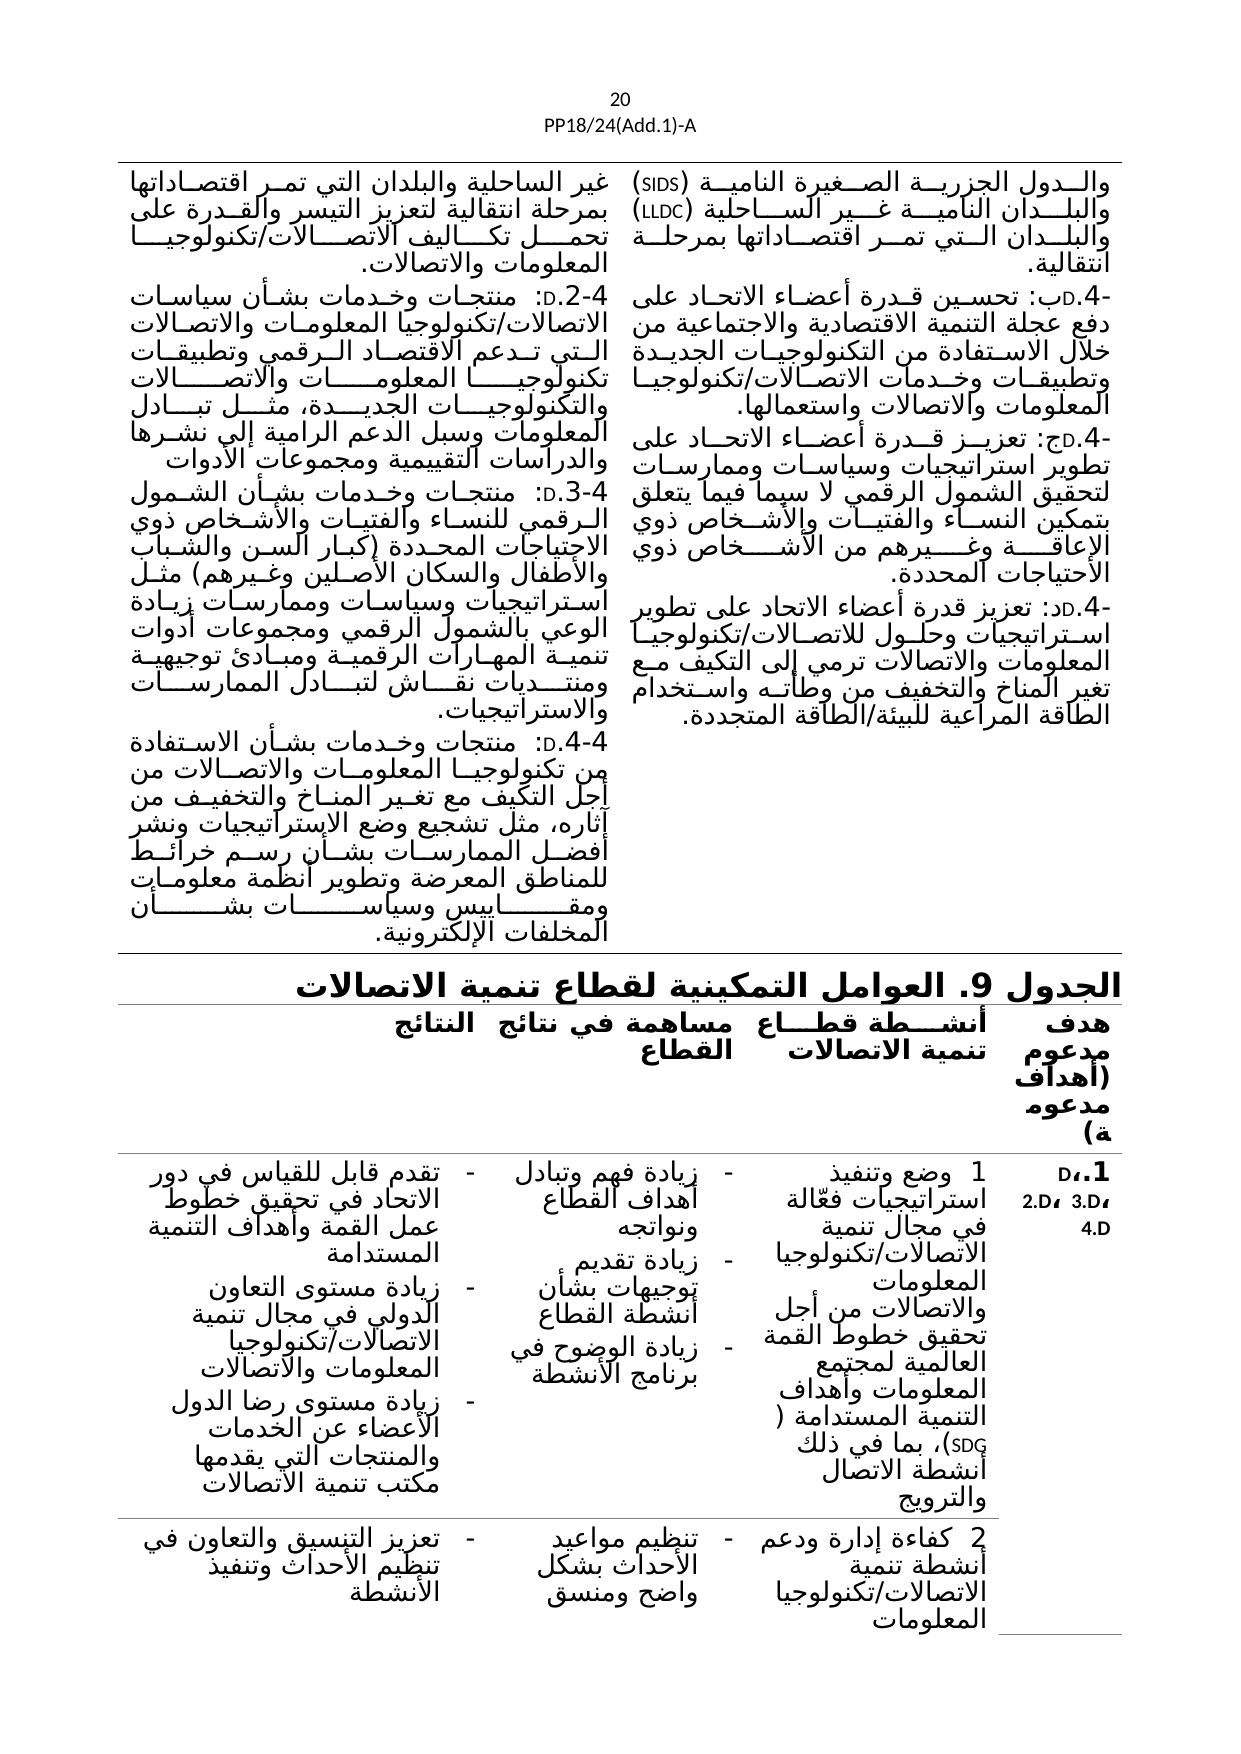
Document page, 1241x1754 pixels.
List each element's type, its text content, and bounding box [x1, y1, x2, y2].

table_cell - زيادة فهم وتبادل أهداف القطاع ونواتجه - زيادة تقديم توجيهات بشأن أنشطة القطاع - زيادة الوضوح في برنامج الأنشطة [486, 1154, 745, 1518]
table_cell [118, 1519, 486, 1634]
table_header مساهمة في نتائج القطاع [486, 1005, 745, 1153]
table_header أنشطة قطاع تنمية الاتصالات [745, 1005, 998, 1153]
table_header هدف مدعوم (أهداف مدعومة) [999, 1005, 1122, 1153]
table_cell - تقدم قابل للقياس في دور الاتحاد في تحقيق خطوط عمل القمة وأهداف التنمية المستدامة - زيادة مستوى التعاون الدولي في مجال تنمية الاتصالات/تكنولوجيا المعلومات والاتصالات - زيادة مستوى رضا الدول الأعضاء عن الخدمات والمنتجات التي يقدمها مكتب تنمية الاتصالات [118, 1154, 486, 1518]
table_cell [486, 1519, 745, 1634]
subtitle الجدول 9. العوامل التمكينية لقطاع تنمية الاتصالات [894, 973, 1122, 1004]
subtitle الجدول 9. العوامل التمكينية لقطاع تنمية الاتصالات [118, 973, 925, 1004]
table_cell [620, 163, 1122, 953]
table_cell 1 وضع وتنفيذ استراتيجيات فعّالة في مجال تنمية الاتصالات/تكنولوجيا المعلومات والاتصالات من أجل تحقيق خطوط القمة العالمية لمجتمع المعلومات وأهداف التنمية المستدامة (SDG)، بما في ذلك أنشطة الاتصال والترويج [745, 1154, 998, 1518]
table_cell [745, 1519, 998, 1634]
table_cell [118, 163, 620, 953]
table_header النتائج [118, 1005, 486, 1153]
table_cell 1.D، 2.D، 3.D، 4.D [999, 1154, 1122, 1634]
